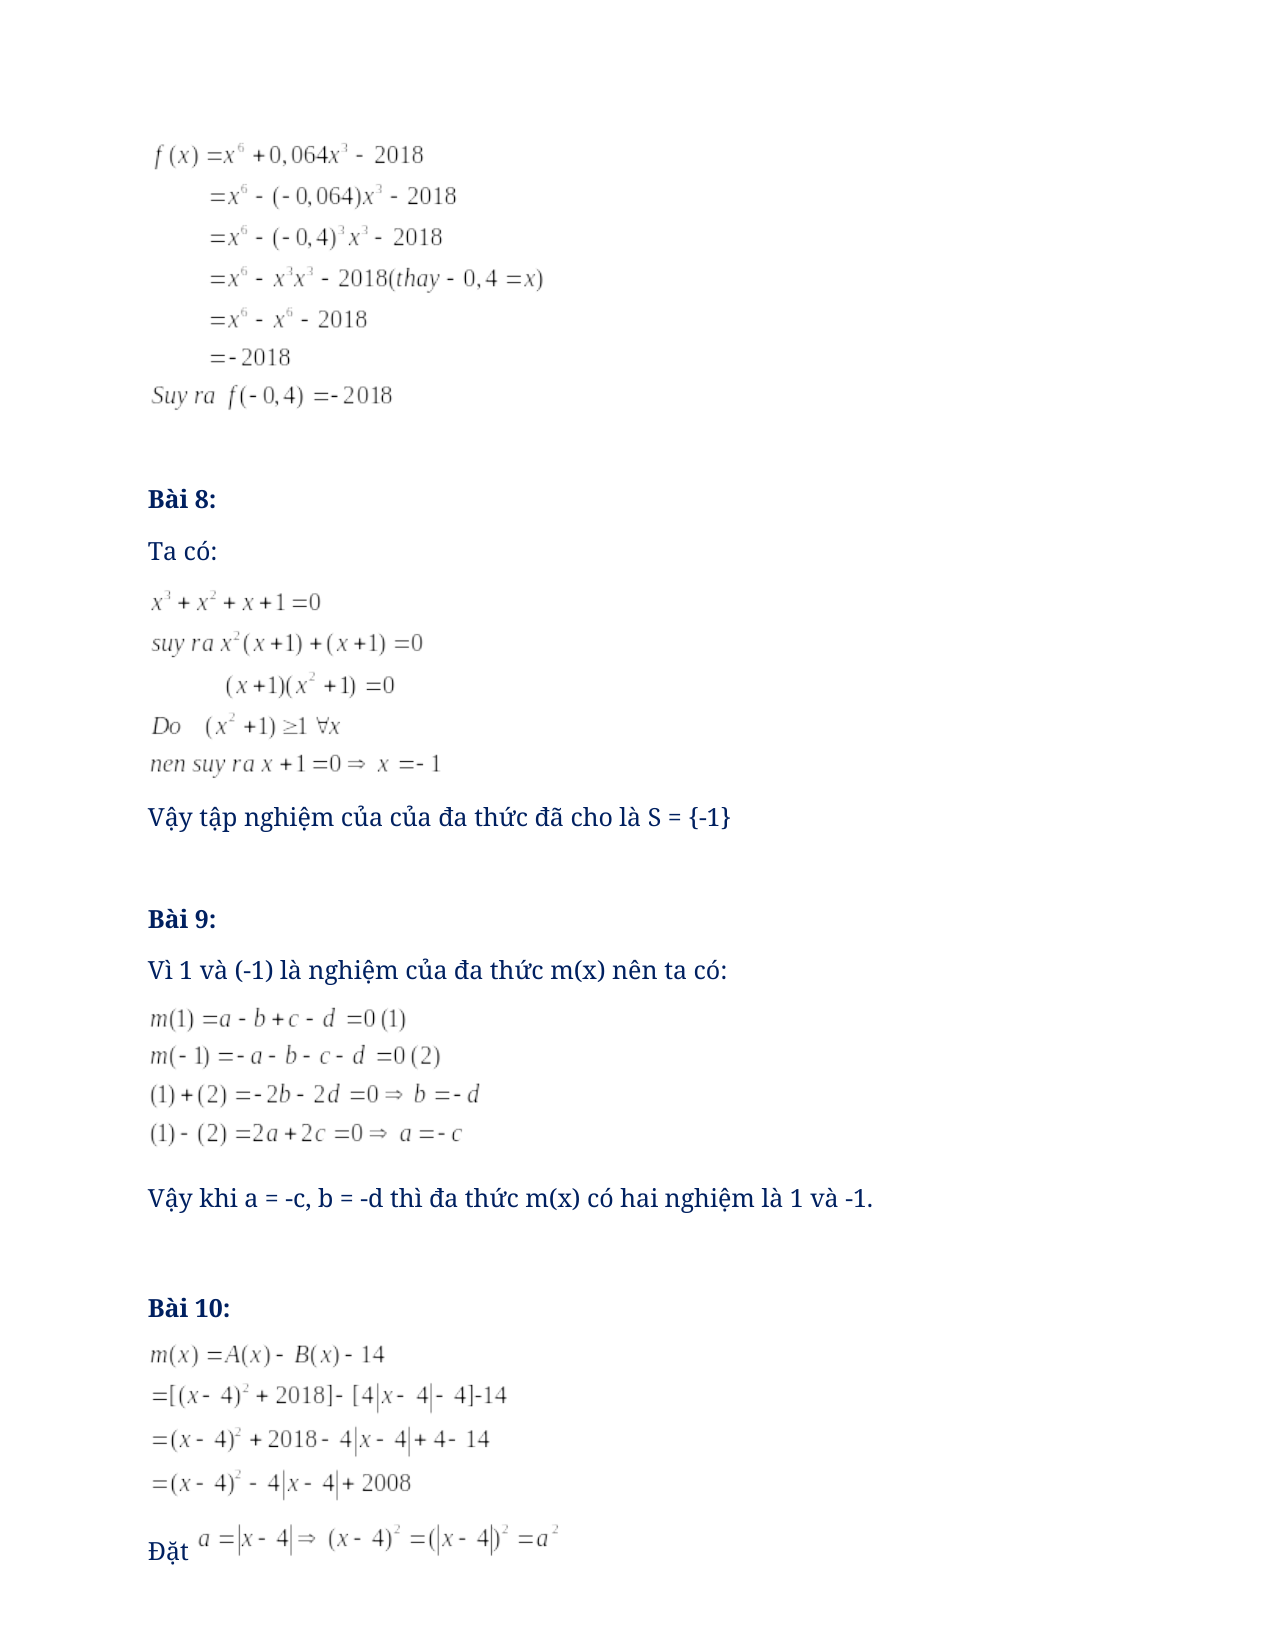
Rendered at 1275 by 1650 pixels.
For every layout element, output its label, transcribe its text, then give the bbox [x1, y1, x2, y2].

text Vậy khi a = -c, b = -d thì đa thức m(x) có hai nghiệm là 1 và -1. [148, 1167, 1157, 1215]
text Vậy tập nghiệm của của đa thức đã cho là S = {-1} [148, 800, 1157, 834]
text Bài 8: [148, 482, 1157, 516]
text Ta có: [148, 533, 1157, 567]
text Vì 1 và (-1) là nghiệm của đa thức m(x) nên ta có: [148, 953, 1157, 987]
text Bài 10: [148, 1290, 1157, 1324]
text Đặt [148, 1518, 1157, 1568]
text Bài 9: [148, 902, 1157, 936]
